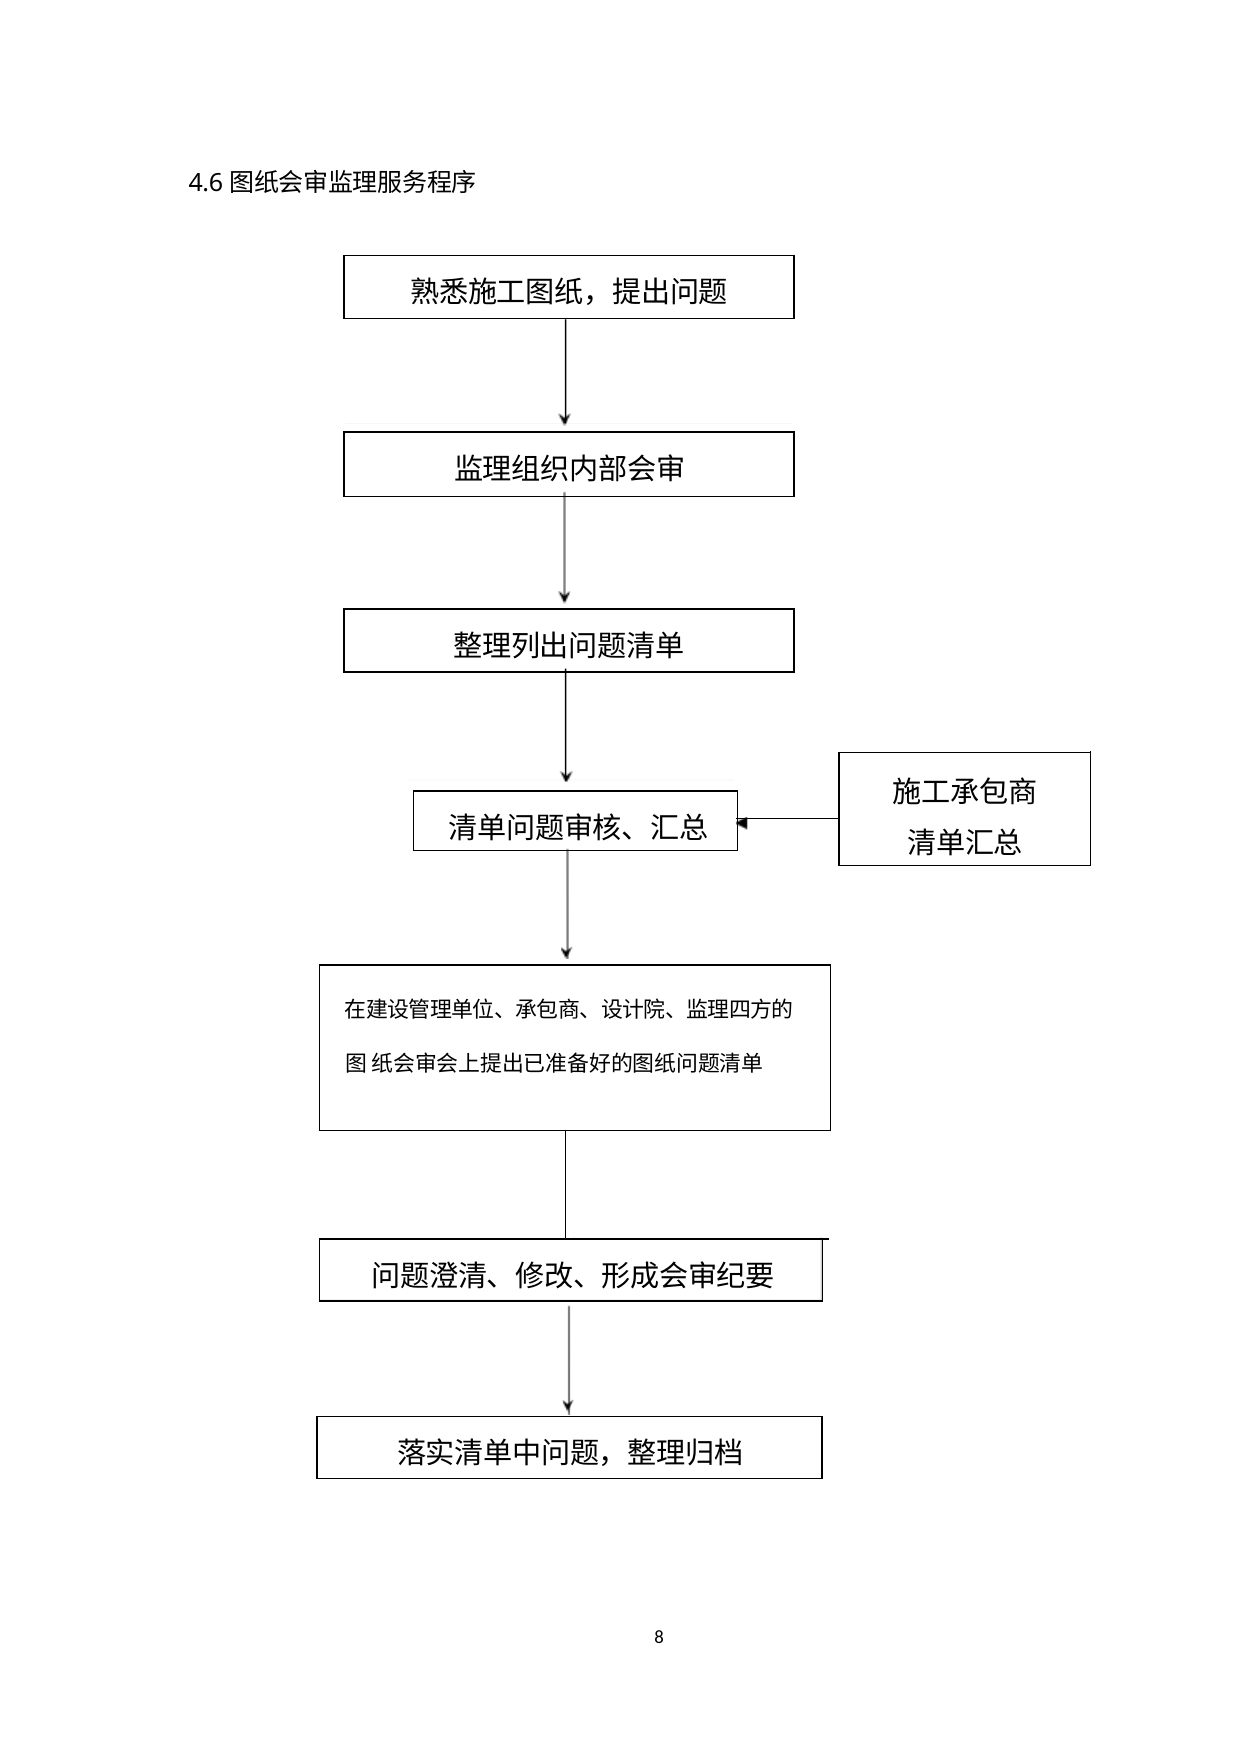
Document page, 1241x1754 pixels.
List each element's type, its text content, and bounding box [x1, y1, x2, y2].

table_header 整理列出问题清单 [345, 610, 793, 671]
table_cell [320, 1131, 565, 1238]
table_cell [823, 1238, 830, 1300]
table_header 落实清单中问题，整理归档 [318, 1417, 821, 1478]
table_header 熟悉施工图纸，提出问题 [345, 256, 793, 318]
picture [345, 491, 794, 608]
picture [345, 413, 794, 431]
table_header 监理组织内部会审 [345, 433, 793, 496]
table_header 施工承包商 清单汇总 [840, 753, 1090, 865]
table_cell [566, 1131, 830, 1238]
table_header 在建设管理单位、承包商、设计院、监理四方的图 纸会审会上提出已准备好的图纸问题清单 [320, 966, 830, 1130]
picture [414, 792, 737, 847]
table_header [736, 751, 839, 818]
text 4.6 图纸会审监理服务程序 [186, 167, 1129, 198]
table_cell [736, 819, 838, 865]
picture [738, 817, 749, 831]
picture [406, 771, 735, 847]
table_cell 问题澄清、修改、形成会审纪要 [320, 1240, 822, 1300]
picture [561, 851, 574, 959]
picture [318, 1305, 822, 1416]
